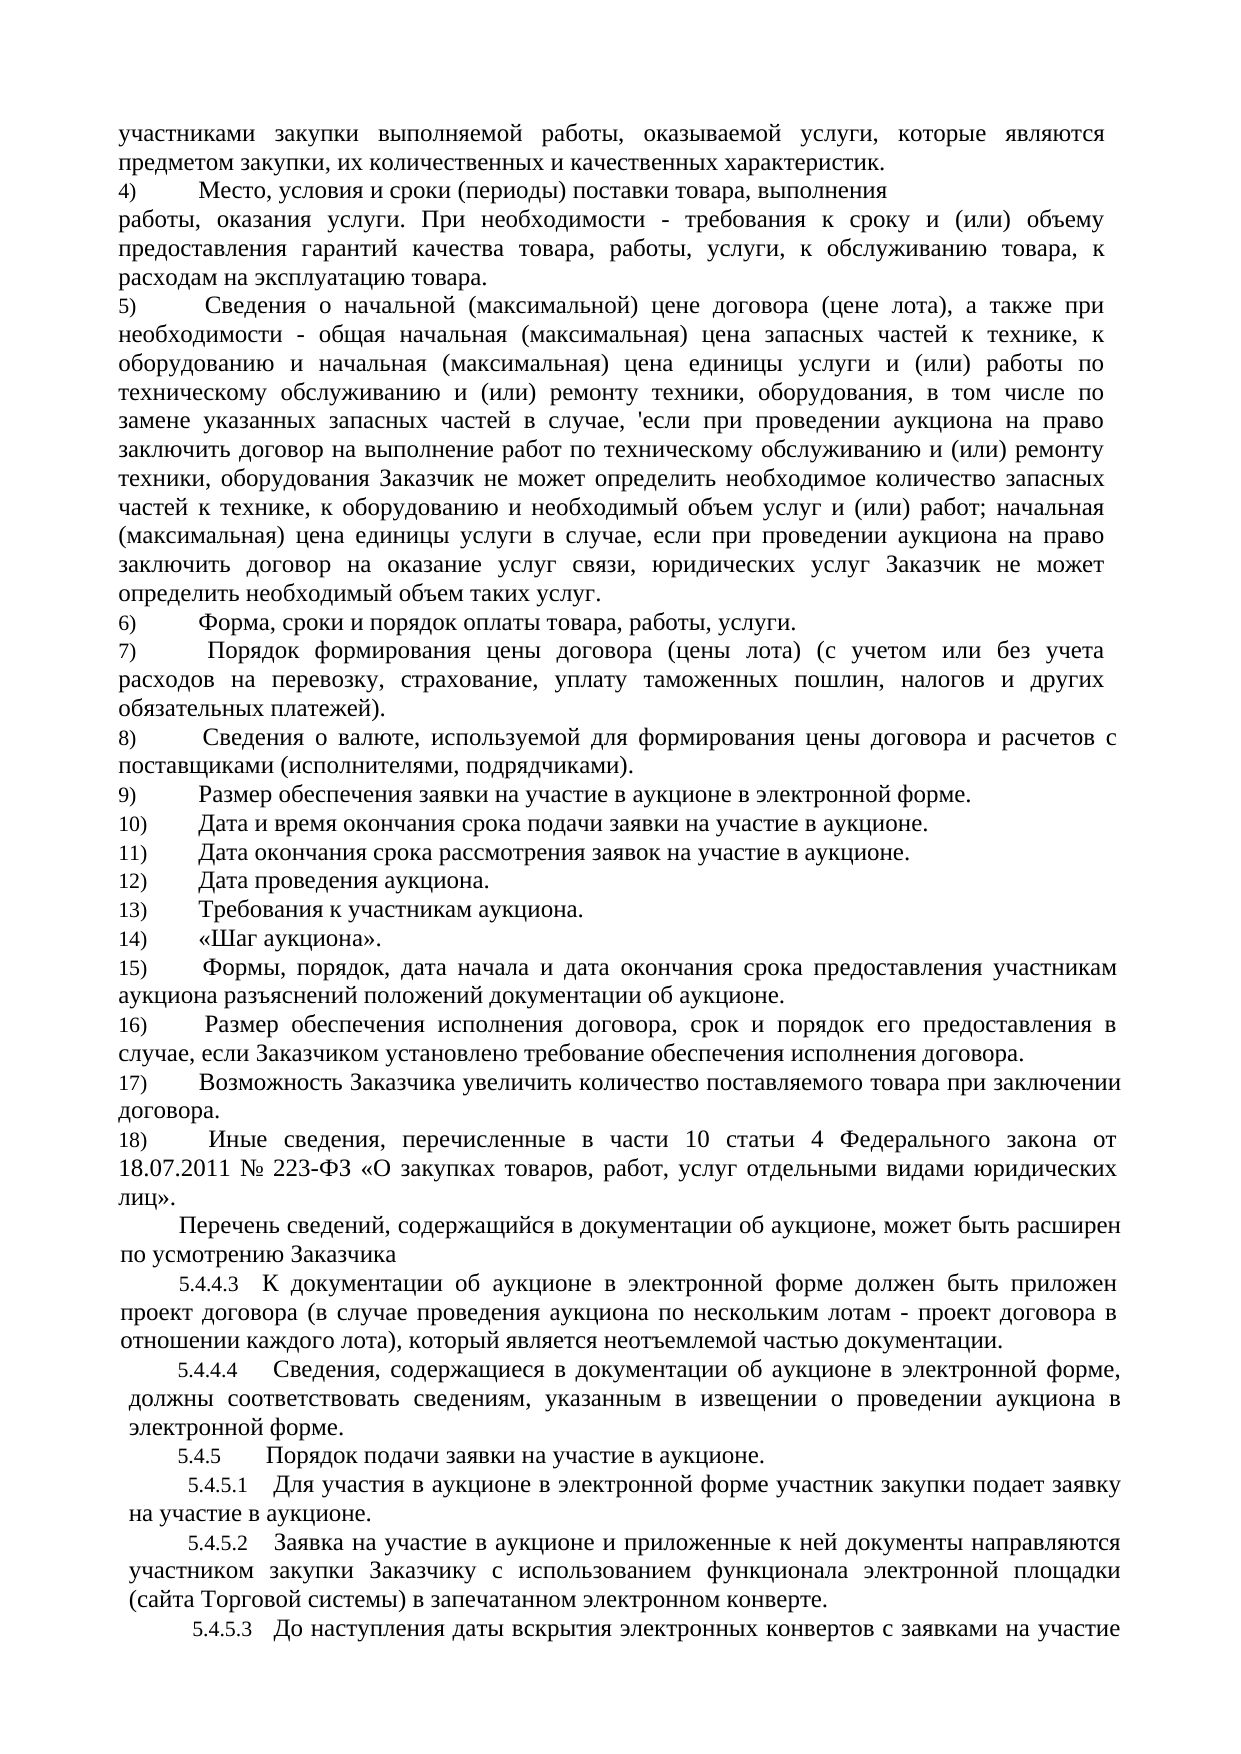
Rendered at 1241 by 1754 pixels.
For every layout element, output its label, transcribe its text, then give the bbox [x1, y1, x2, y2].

text работы, оказания услуги. При необходимости - требования к сроку и (или) объему предоставления гарантий качества товара, работы, услуги, к обслуживанию товара, к расходам на эксплуатацию товара. [118, 204, 1105, 291]
list К документации об аукционе в электронной форме должен быть приложен проект договора (в случае проведения аукциона по нескольким лотам - проект договора в отношении каждого лота), который является неотъемлемой частью документации. [120, 1268, 1118, 1354]
list Сведения о начальной (максимальной) цене договора (цене лота), а также при необходимости - общая начальная (максимальная) цена запасных частей к технике, к оборудованию и начальная (максимальная) цена единицы услуги и (или) работы по техническому обслуживанию и (или) ремонту техники, оборудования, в том числе по замене указанных запасных частей в случае, 'если при проведении аукциона на право заключить договор на выполнение работ по техническому обслуживанию и (или) ремонту техники, оборудования Заказчик не может определить необходимое количество запасных частей к технике, к оборудованию и необходимый объем услуг и (или) работ; начальная (максимальная) цена единицы услуги в случае, если при проведении аукциона на право заключить договор на оказание услуг связи, юридических услуг Заказчик не может определить необходимый объем таких услуг. [118, 291, 1105, 607]
list Возможность Заказчика увеличить количество поставляемого товара при заключении договора. [118, 1067, 1122, 1124]
list Дата проведения аукциона. [118, 866, 1122, 894]
list Иные сведения, перечисленные в части 10 статьи 4 Федерального закона от 18.07.2011 № 223-ФЗ «О закупках товаров, работ, услуг отдельными видами юридических лиц». [118, 1124, 1118, 1211]
list Размер обеспечения исполнения договора, срок и порядок его предоставления в случае, если Заказчиком установлено требование обеспечения исполнения договора. [118, 1009, 1118, 1067]
list «Шаг аукциона». [118, 923, 1122, 952]
list Требования к участникам аукциона. [118, 894, 1122, 923]
list Заявка на участие в аукционе и приложенные к ней документы направляются участником закупки Заказчику с использованием функционала электронной площадки (сайта Торговой системы) в запечатанном электронном конверте. [128, 1527, 1122, 1613]
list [118, 118, 1105, 176]
list Порядок формирования цены договора (цены лота) (с учетом или без учета расходов на перевозку, страхование, уплату таможенных пошлин, налогов и других обязательных платежей). [118, 636, 1105, 722]
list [118, 1613, 1122, 1642]
text Перечень сведений, содержащийся в документации об аукционе, может быть расширен по усмотрению Заказчика [120, 1211, 1122, 1268]
list Сведения, содержащиеся в документации об аукционе в электронной форме, должны соответствовать сведениям, указанным в извещении о проведении аукциона в электронной форме. [128, 1354, 1122, 1441]
list Сведения о валюте, используемой для формирования цены договора и расчетов с поставщиками (исполнителями, подрядчиками). [118, 722, 1118, 779]
list Форма, сроки и порядок оплаты товара, работы, услуги. [118, 607, 1122, 636]
list Дата и время окончания срока подачи заявки на участие в аукционе. [118, 808, 1122, 837]
list Для участия в аукционе в электронной форме участник закупки подает заявку на участие в аукционе. [128, 1469, 1122, 1527]
list Размер обеспечения заявки на участие в аукционе в электронной форме. [118, 779, 1122, 808]
list Формы, порядок, дата начала и дата окончания срока предоставления участникам аукциона разъяснений положений документации об аукционе. [118, 952, 1118, 1009]
list Порядок подачи заявки на участие в аукционе. [118, 1441, 1122, 1469]
list Дата окончания срока рассмотрения заявок на участие в аукционе. [118, 837, 1122, 866]
list Место, условия и сроки (периоды) поставки товара, выполнения [118, 176, 1122, 204]
